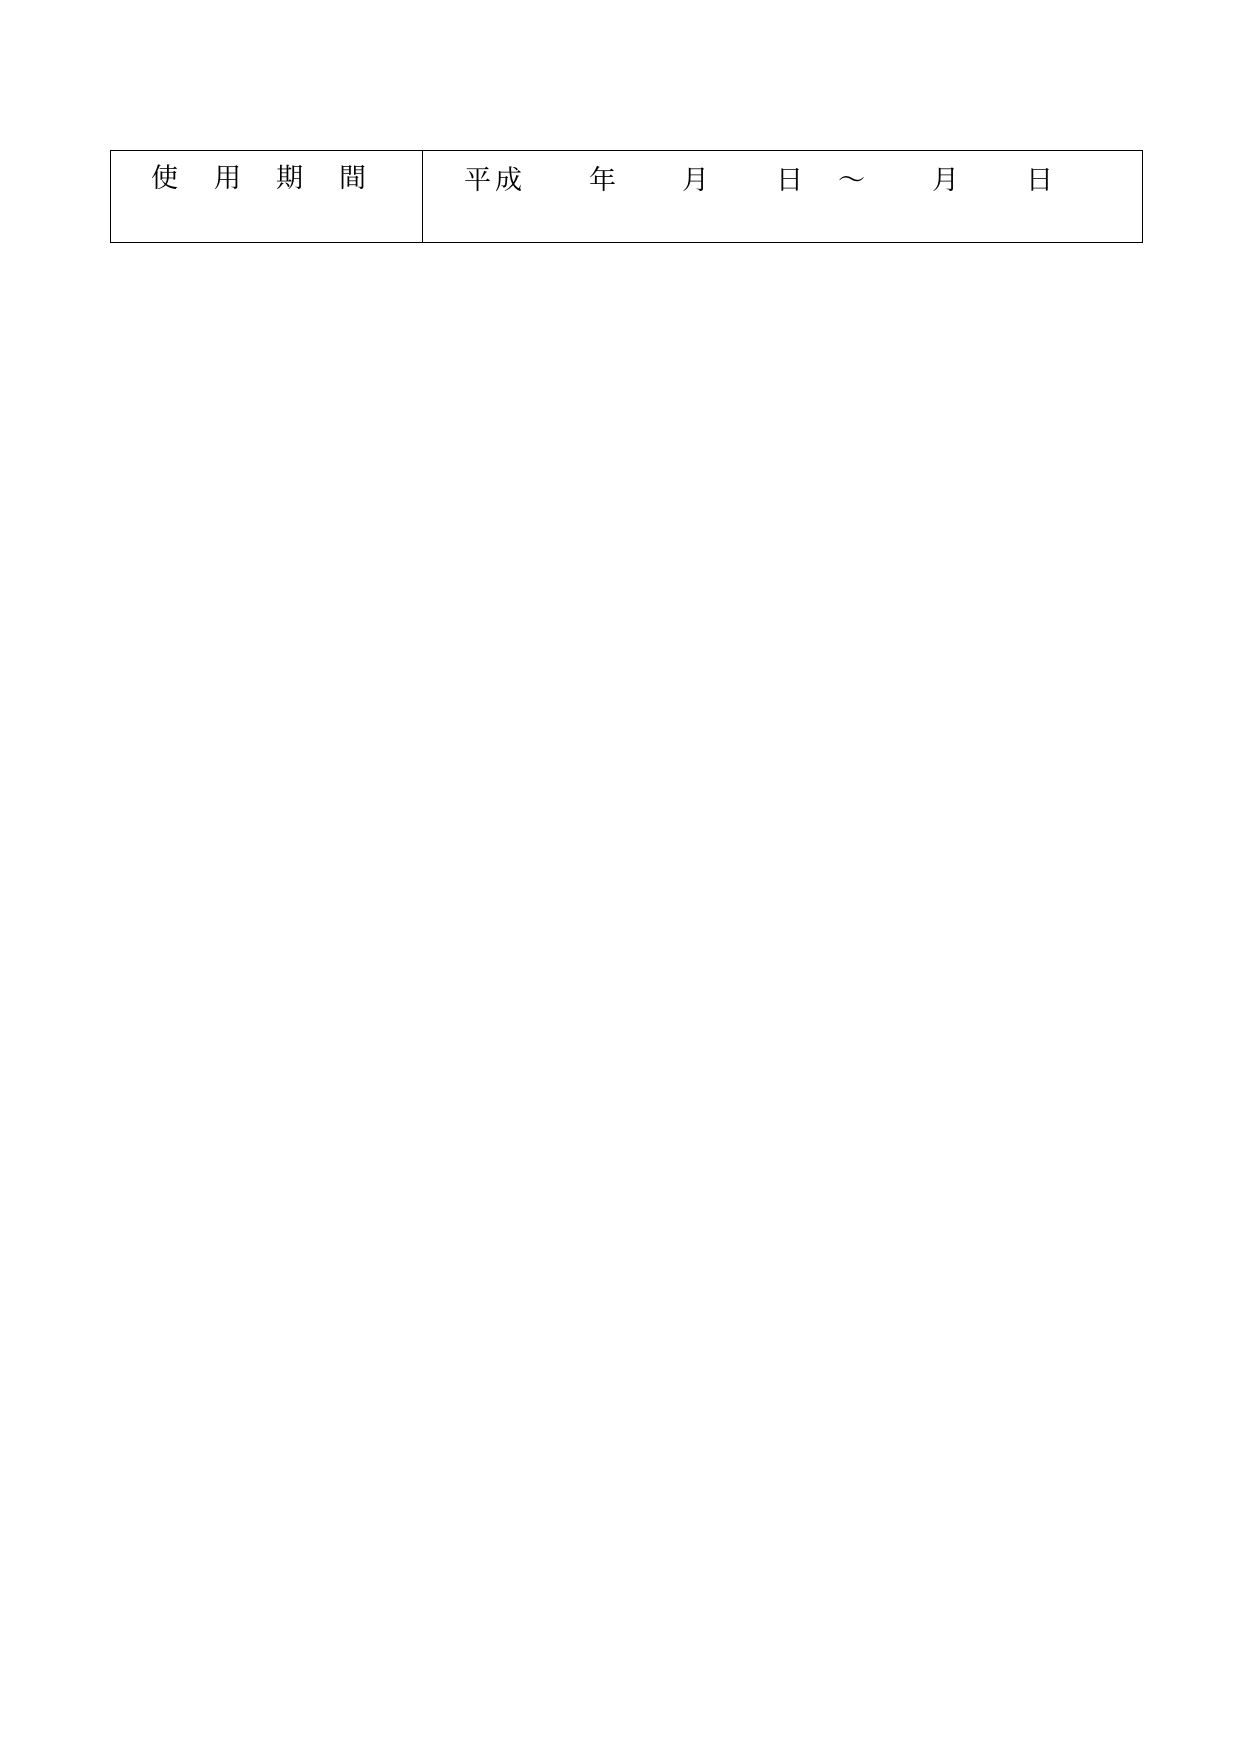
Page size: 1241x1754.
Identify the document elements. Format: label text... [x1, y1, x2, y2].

table_cell 使 用 期 間 [111, 151, 422, 242]
table_cell 平成 年 月 日 ～ 月 日 [423, 151, 1142, 242]
